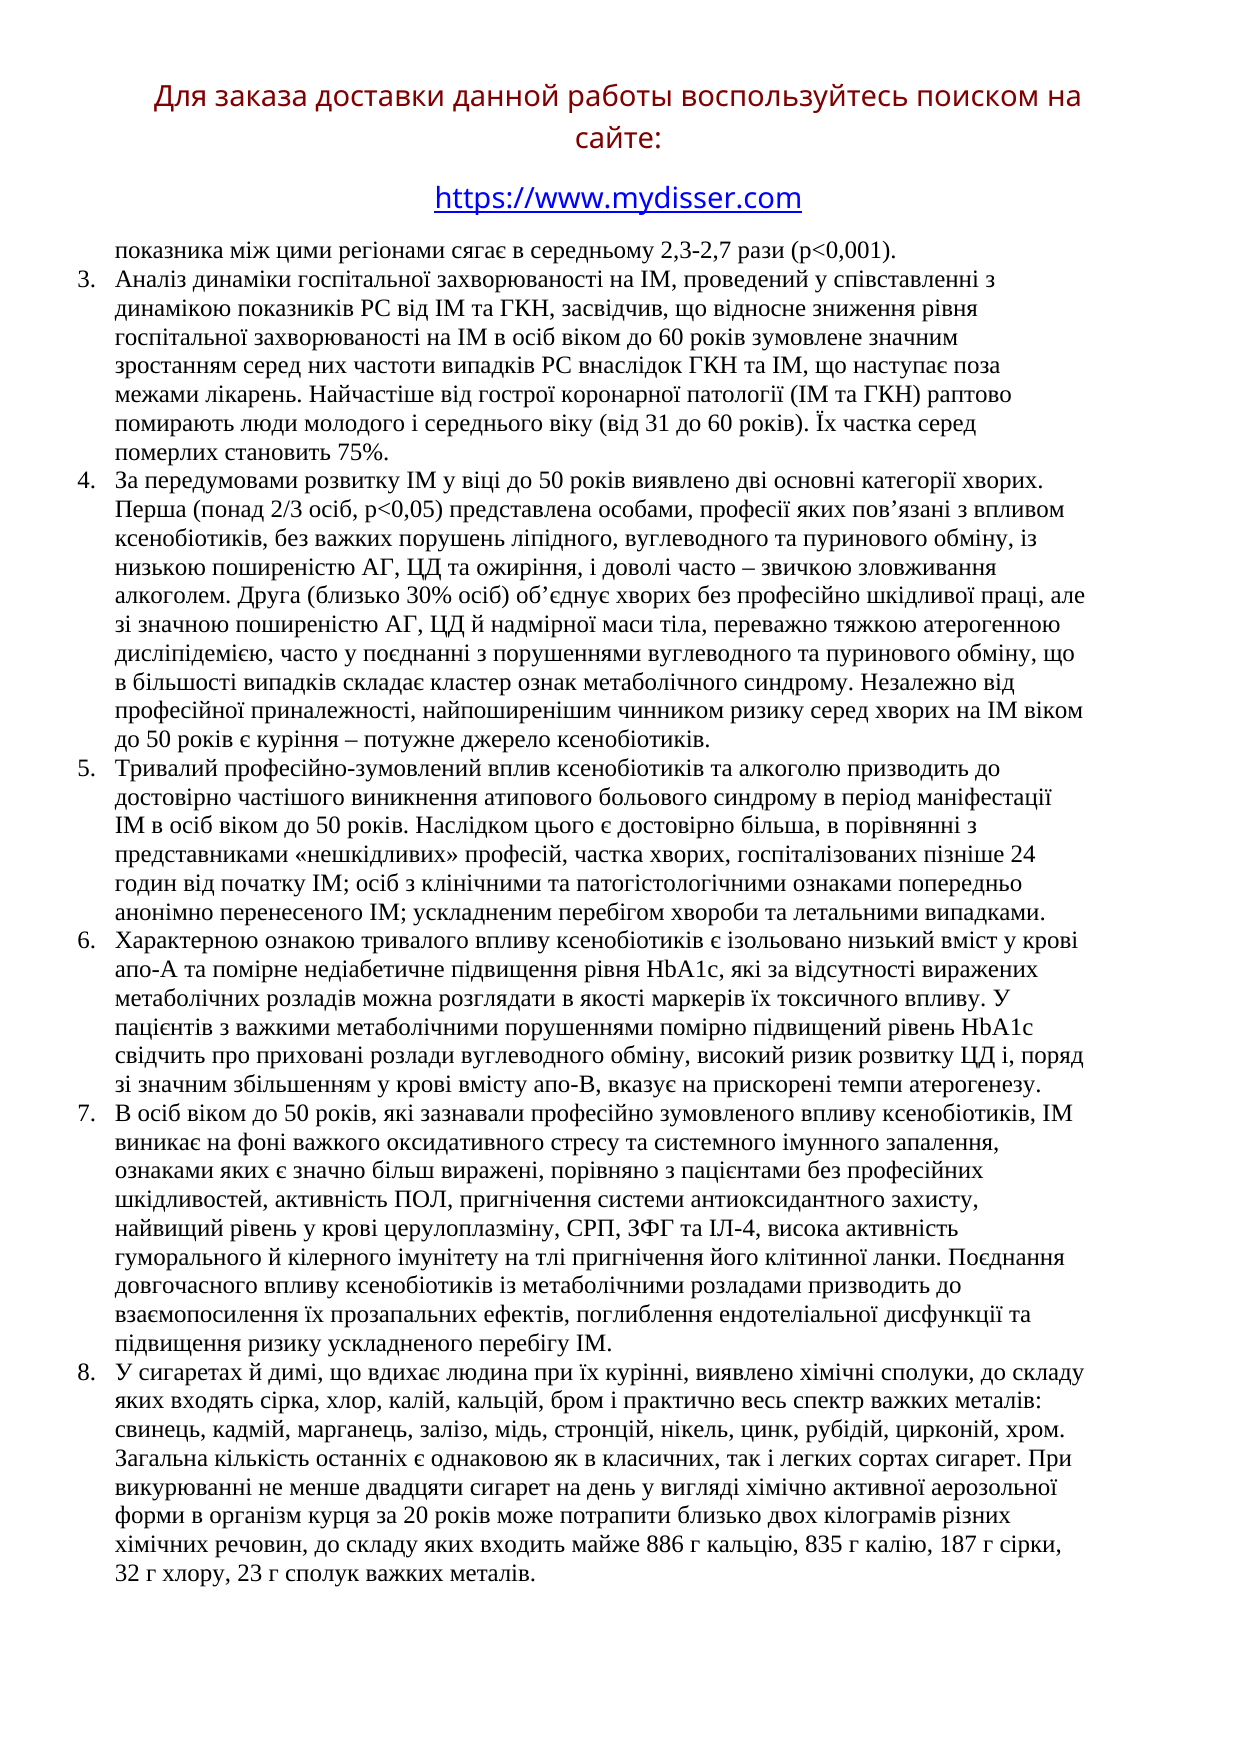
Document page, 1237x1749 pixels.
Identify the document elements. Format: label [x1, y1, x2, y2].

table_cell [40, 236, 1086, 1587]
